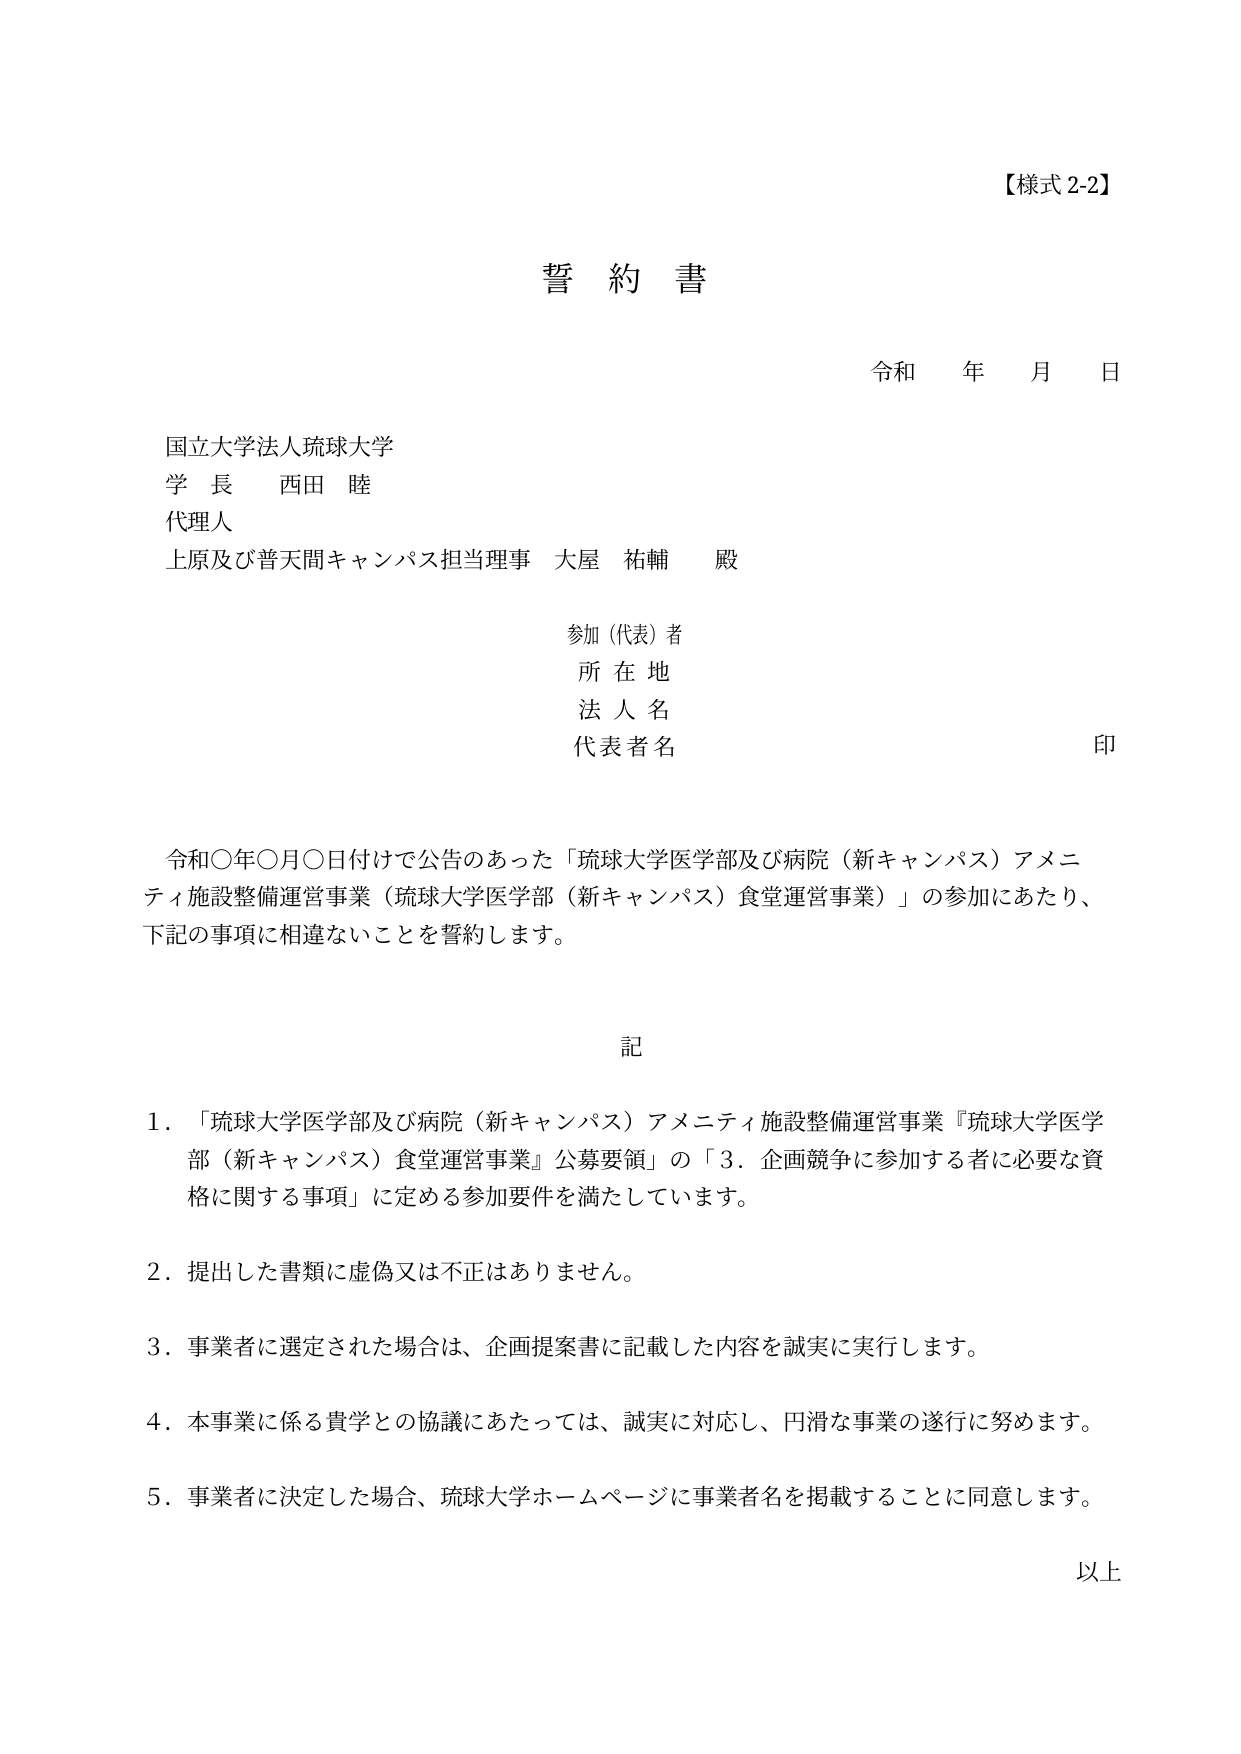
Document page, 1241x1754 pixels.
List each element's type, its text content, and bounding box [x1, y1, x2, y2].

text 【様式2-2】 [127, 164, 1122, 202]
text 参加（代表）者 [127, 614, 1122, 652]
text 令和 年 月 日 [142, 352, 1122, 389]
text 以上 [142, 1552, 1122, 1589]
text 誓 約 書 [127, 239, 1122, 314]
text 国立大学法人琉球大学 [142, 427, 1122, 464]
list 本事業に係る貴学との協議にあたっては、誠実に対応し、円滑な事業の遂行に努めます。 [142, 1402, 1122, 1439]
text 代表者名 [127, 727, 1122, 764]
list 提出した書類に虚偽又は不正はありません。 [142, 1252, 1122, 1289]
subtitle 記 [142, 1027, 1122, 1064]
text 所在地 [127, 652, 1122, 689]
text 令和○年○月○日付けで公告のあった「琉球大学医学部及び病院（新キャンパス）アメニティ施設整備運営事業（琉球大学医学部（新キャンパス）食堂運営事業）」の参加にあたり、下記の事項に相違ないことを誓約します。 [142, 839, 1122, 952]
text 法人名 [127, 689, 1122, 727]
list 事業者に決定した場合、琉球大学ホームページに事業者名を掲載することに同意します。 [142, 1477, 1122, 1514]
list 「琉球大学医学部及び病院（新キャンパス）アメニティ施設整備運営事業『琉球大学医学部（新キャンパス）食堂運営事業』公募要領」の「３．企画競争に参加する者に必要な資格に関する事項」に定める参加要件を満たしています。 [142, 1102, 1122, 1214]
text 学 長 西田 睦 [142, 464, 1122, 502]
list 事業者に選定された場合は、企画提案書に記載した内容を誠実に実行します。 [142, 1327, 1122, 1364]
text 代理人 [142, 502, 1122, 539]
text 上原及び普天間キャンパス担当理事 大屋 祐輔 殿 [142, 539, 1122, 577]
